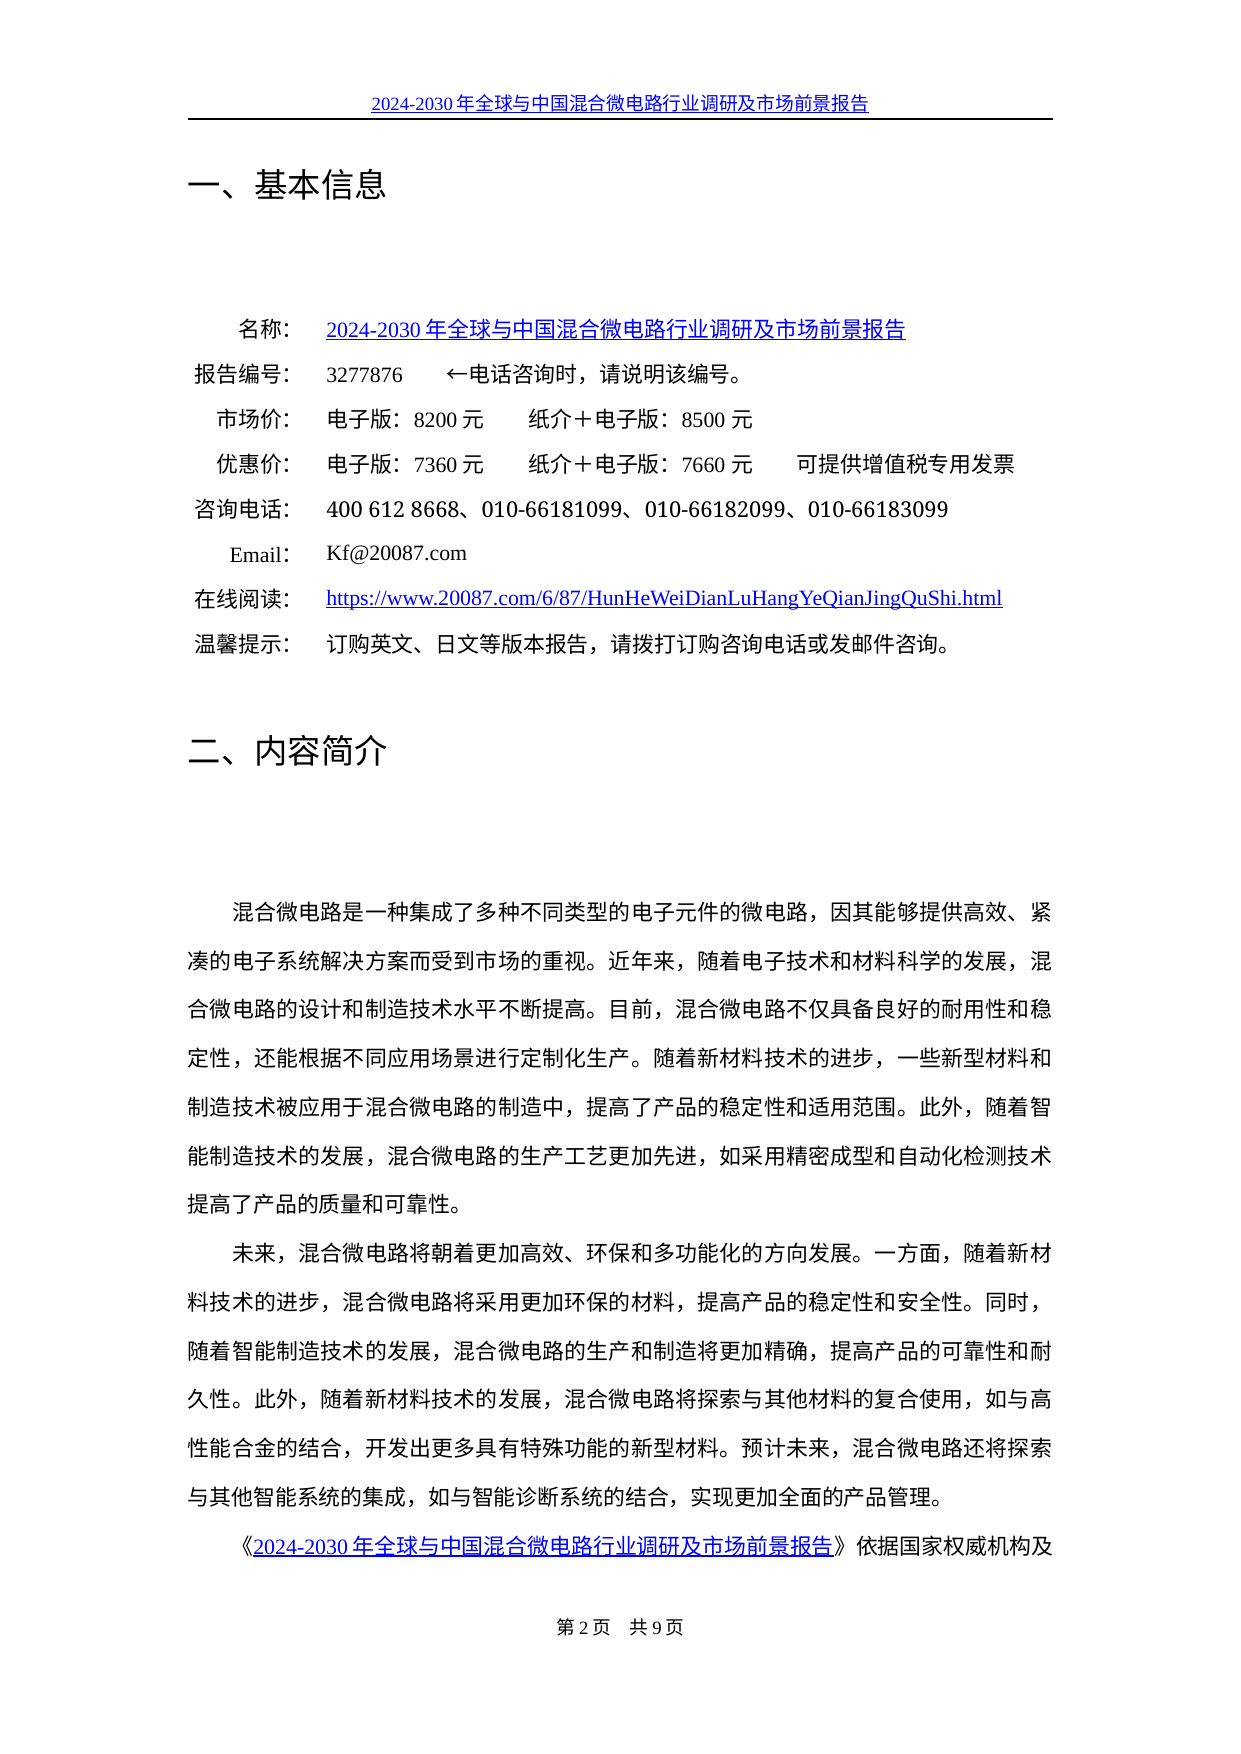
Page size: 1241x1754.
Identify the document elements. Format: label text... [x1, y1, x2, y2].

title 一、基本信息 [187, 150, 1053, 215]
table_cell 电子版：7360 元 纸介＋电子版：7660 元 可提供增值税专用发票 [315, 447, 1073, 492]
table_cell 市场价： [167, 402, 315, 447]
table_cell [315, 582, 1073, 627]
table_cell 咨询电话： [167, 492, 315, 537]
table_cell 电子版：8200 元 纸介＋电子版：8500 元 [315, 402, 1073, 447]
table_cell 订购英文、日文等版本报告，请拨打订购咨询电话或发邮件咨询。 [315, 627, 1073, 672]
table_header 2024-2030年全球与中国混合微电路行业调研及市场前景报告 [315, 312, 1073, 357]
table_cell 温馨提示： [167, 627, 315, 672]
table_cell Kf@20087.com [315, 537, 1073, 582]
title 二、内容简介 [187, 717, 1053, 782]
table_cell 400 612 8668、010-66181099、010-66182099、010-66183099 [315, 492, 1073, 537]
table_cell 报告编号： [167, 357, 315, 402]
table_cell Email： [167, 537, 315, 582]
table_cell 在线阅读： [167, 582, 315, 627]
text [187, 894, 1053, 1561]
table_cell 优惠价： [167, 447, 315, 492]
table_cell 3277876 ←电话咨询时，请说明该编号。 [315, 357, 1073, 402]
table_header 名称： [167, 312, 315, 357]
